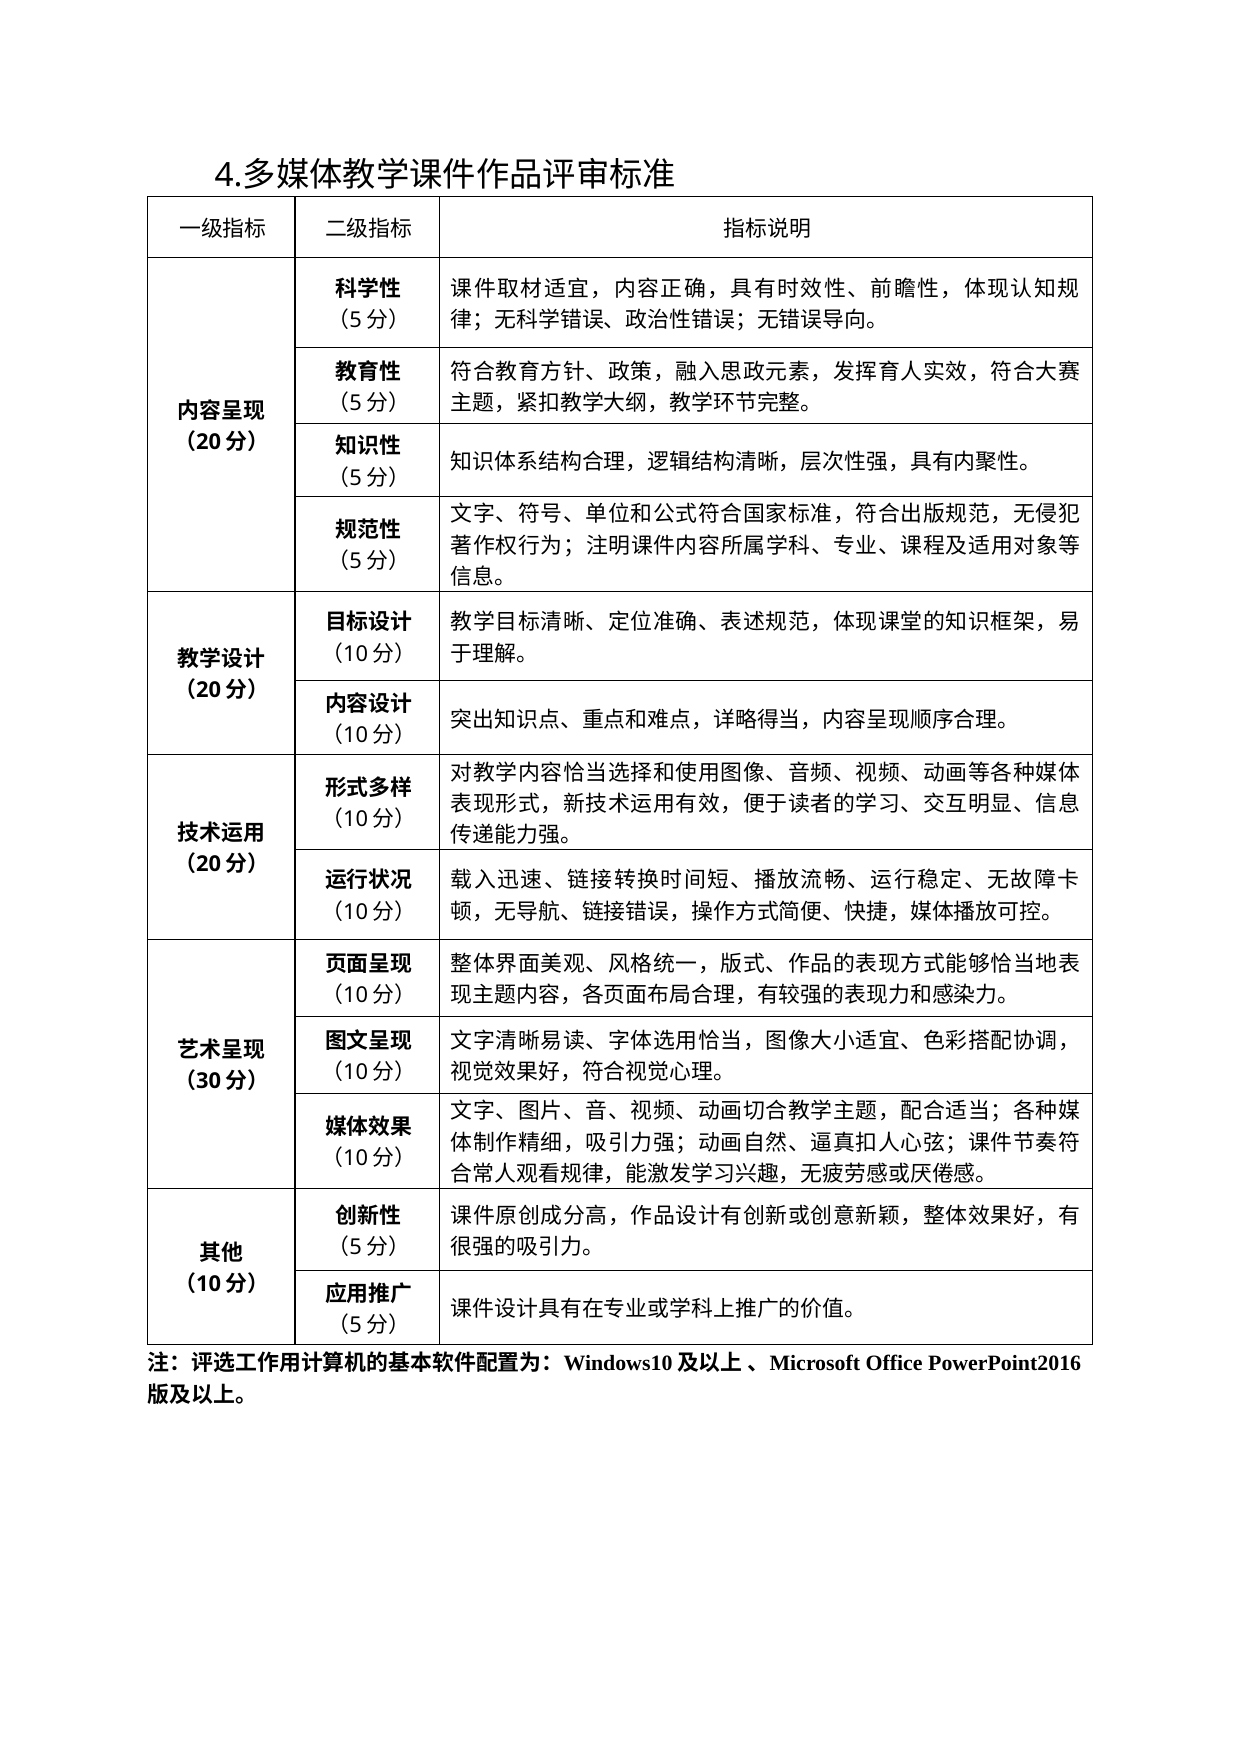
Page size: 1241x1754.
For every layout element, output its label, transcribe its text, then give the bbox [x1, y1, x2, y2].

table_cell 教学目标清晰、定位准确、表述规范，体现课堂的知识框架，易于理解。 [440, 592, 1092, 680]
table_cell 媒体效果 （10分） [296, 1094, 439, 1187]
table_cell 应用推广 （5分） [296, 1271, 439, 1344]
table_cell 课件原创成分高，作品设计有创新或创意新颖，整体效果好，有很强的吸引力。 [440, 1189, 1092, 1270]
table_cell 载入迅速、链接转换时间短、播放流畅、运行稳定、无故障卡顿，无导航、链接错误，操作方式简便、快捷，媒体播放可控。 [440, 850, 1092, 938]
table_cell 运行状况 （10分） [296, 850, 439, 938]
table_cell 文字清晰易读、字体选用恰当，图像大小适宜、色彩搭配协调，视觉效果好，符合视觉心理。 [440, 1017, 1092, 1093]
table_cell 知识体系结构合理，逻辑结构清晰，层次性强，具有内聚性。 [440, 424, 1092, 496]
table_cell 创新性 （5分） [296, 1189, 439, 1270]
table_cell 课件设计具有在专业或学科上推广的价值。 [440, 1271, 1092, 1344]
table_cell 其他 （10分） [148, 1189, 294, 1344]
table_cell 内容设计 （10分） [296, 681, 439, 754]
table_cell 艺术呈现 （30分） [148, 940, 294, 1187]
table_cell 符合教育方针、政策，融入思政元素，发挥育人实效，符合大赛主题，紧扣教学大纲，教学环节完整。 [440, 348, 1092, 423]
table_cell 图文呈现 （10分） [296, 1017, 439, 1093]
table_cell 形式多样 （10分） [296, 755, 439, 849]
table_cell 技术运用 （20分） [148, 755, 294, 938]
table_cell 页面呈现 （10分） [296, 940, 439, 1016]
table_cell 规范性 （5分） [296, 497, 439, 591]
table_cell 文字、符号、单位和公式符合国家标准，符合出版规范，无侵犯著作权行为；注明课件内容所属学科、专业、课程及适用对象等信息。 [440, 497, 1092, 591]
table_header 一级指标 [148, 197, 294, 257]
text 4.多媒体教学课件作品评审标准 [148, 148, 1092, 196]
text 注：评选工作用计算机的基本软件配置为：Windows10及以上 、Microsoft Office PowerPoint2016版及以上。 [148, 1345, 1092, 1408]
table_cell 目标设计 （10分） [296, 592, 439, 680]
table_cell 内容呈现 （20分） [148, 258, 294, 591]
table_header 二级指标 [296, 197, 439, 257]
table_cell 课件取材适宜，内容正确，具有时效性、前瞻性，体现认知规律；无科学错误、政治性错误；无错误导向。 [440, 258, 1092, 347]
table_cell 知识性 （5分） [296, 424, 439, 496]
table_cell 突出知识点、重点和难点，详略得当，内容呈现顺序合理。 [440, 681, 1092, 754]
table_cell 文字、图片、音、视频、动画切合教学主题，配合适当；各种媒体制作精细，吸引力强；动画自然、逼真扣人心弦；课件节奏符合常人观看规律，能激发学习兴趣，无疲劳感或厌倦感。 [440, 1094, 1092, 1187]
table_cell 整体界面美观、风格统一，版式、作品的表现方式能够恰当地表现主题内容，各页面布局合理，有较强的表现力和感染力。 [440, 940, 1092, 1016]
table_cell 科学性 （5分） [296, 258, 439, 347]
table_cell 对教学内容恰当选择和使用图像、音频、视频、动画等各种媒体表现形式，新技术运用有效，便于读者的学习、交互明显、信息传递能力强。 [440, 755, 1092, 849]
table_header 指标说明 [440, 197, 1092, 257]
table_cell 教育性 （5分） [296, 348, 439, 423]
table_cell 教学设计 （20分） [148, 592, 294, 754]
